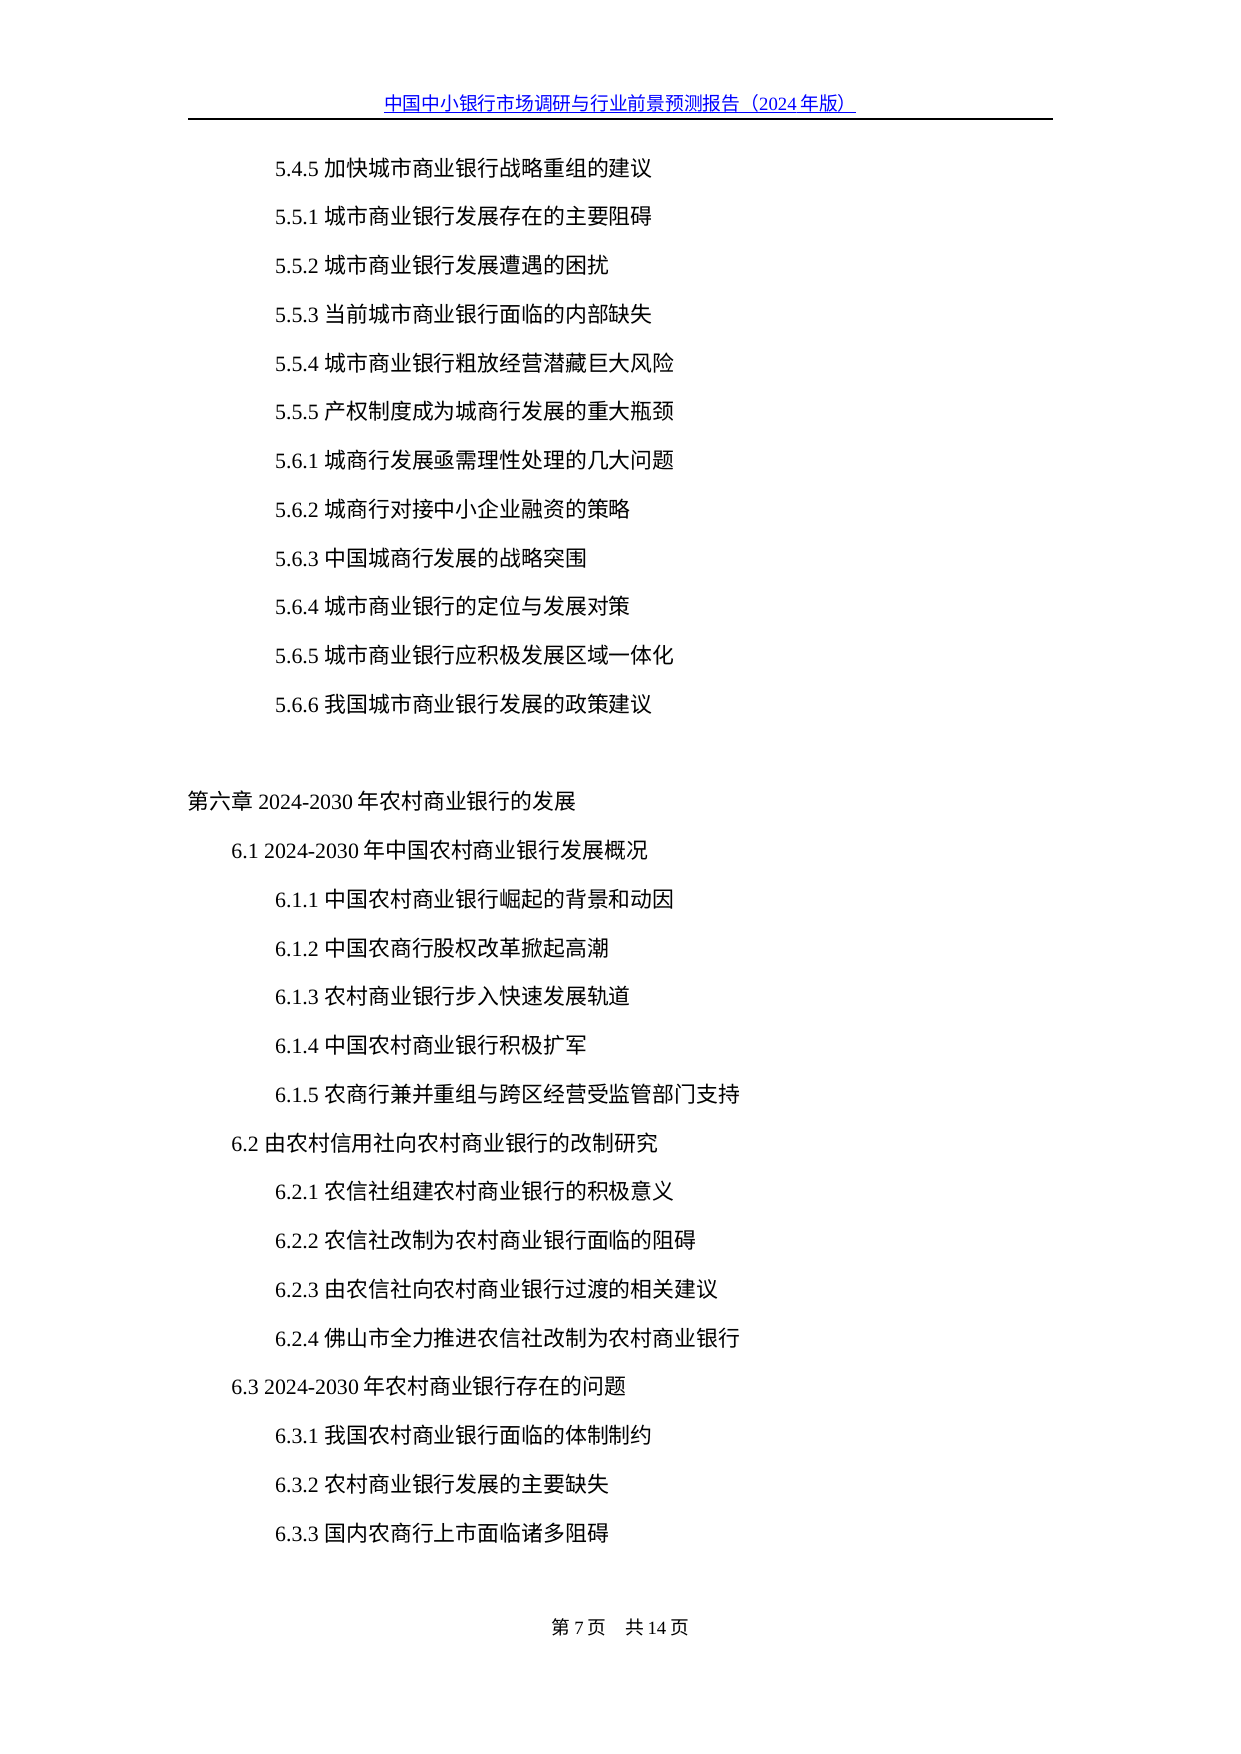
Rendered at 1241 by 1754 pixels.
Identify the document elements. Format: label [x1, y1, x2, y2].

text [187, 150, 1053, 1548]
